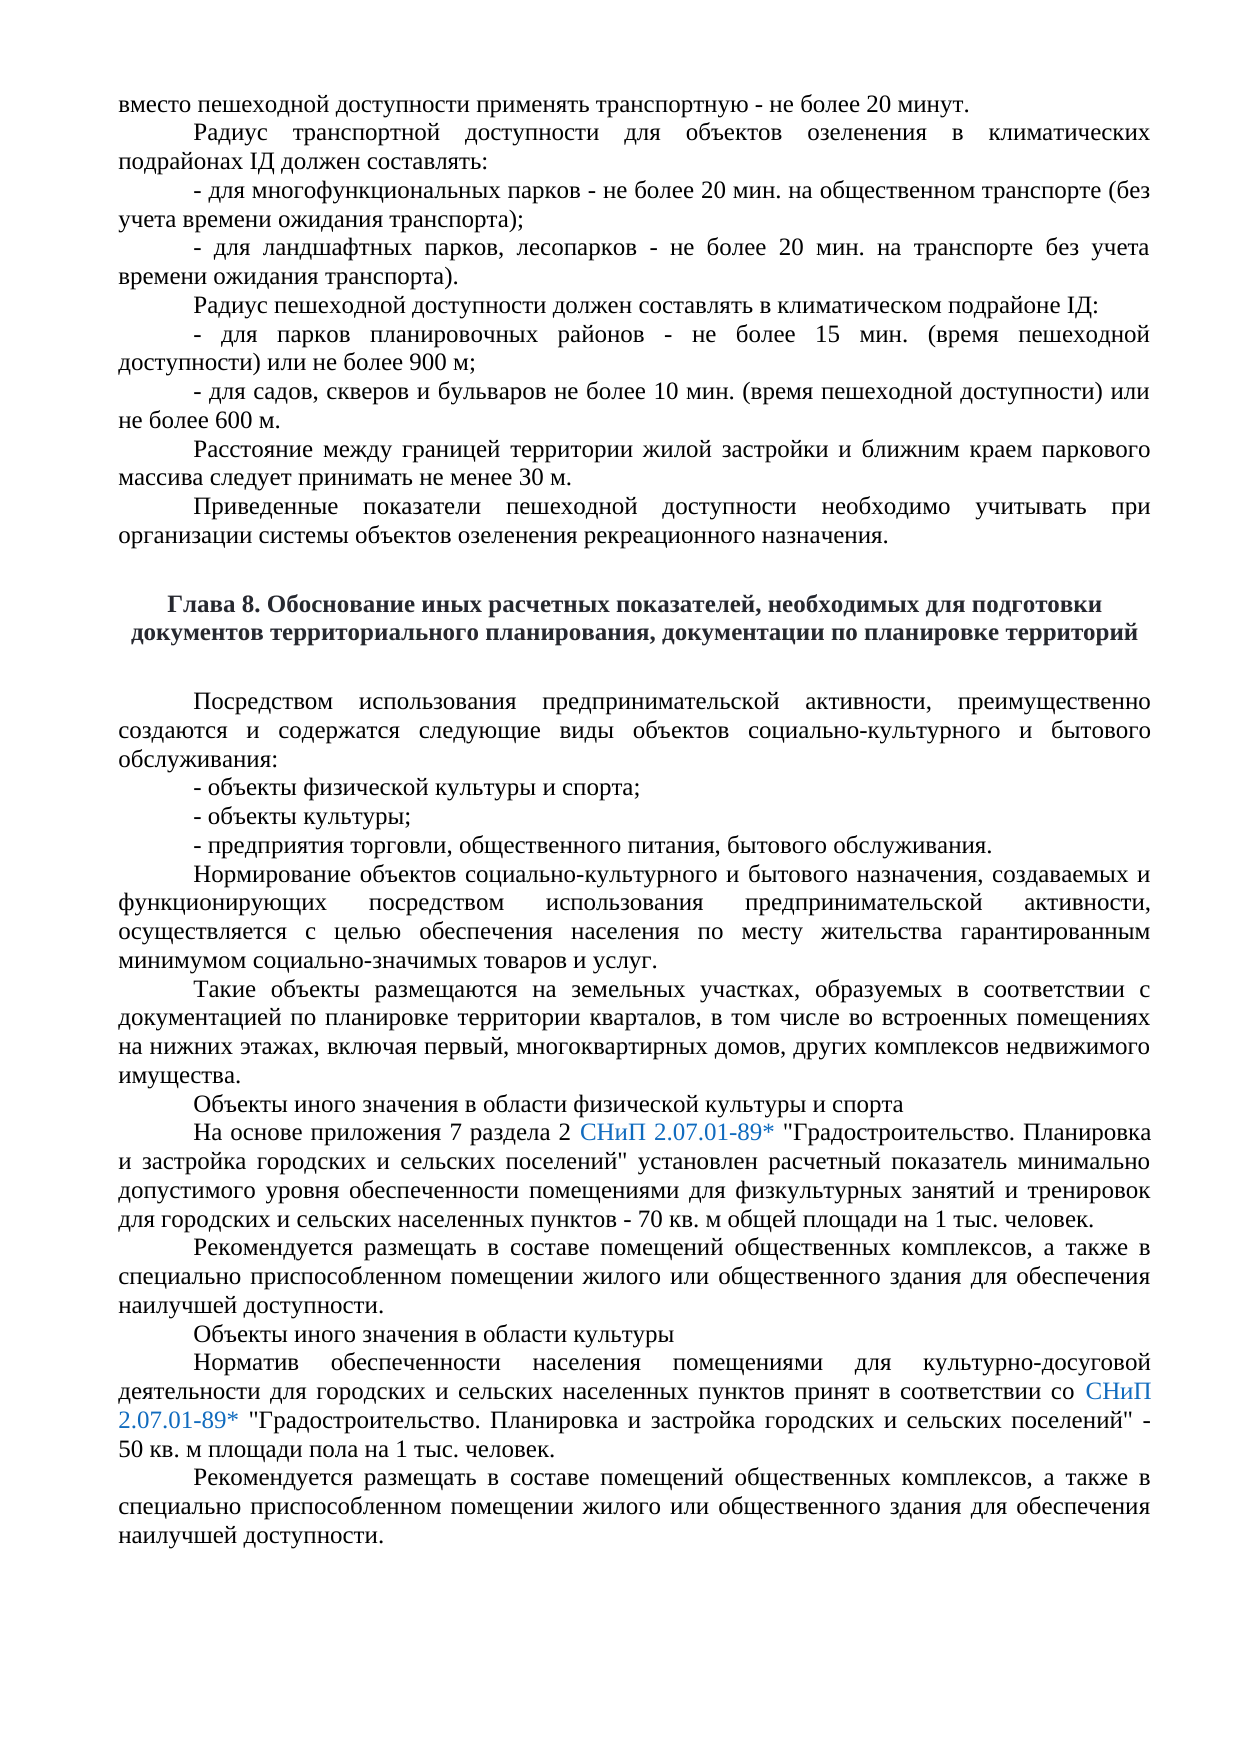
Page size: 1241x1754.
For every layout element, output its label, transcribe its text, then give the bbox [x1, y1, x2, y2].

text Такие объекты размещаются на земельных участках, образуемых в соответствии с документацией по планировке территории кварталов, в том числе во встроенных помещениях на нижних этажах, включая первый, многоквартирных домов, других комплексов недвижимого имущества. [118, 974, 1152, 1089]
text - объекты физической культуры и спорта; [118, 772, 1152, 801]
text - для садов, скверов и бульваров не более 10 мин. (время пешеходной доступности) или не более 600 м. [118, 376, 1152, 434]
text - для многофункциональных парков - не более 20 мин. на общественном транспорте (без учета времени ожидания транспорта); [118, 175, 1152, 232]
text Объекты иного значения в области культуры [118, 1319, 1152, 1347]
text Радиус пешеходной доступности должен составлять в климатическом подрайоне IД: [118, 290, 1152, 319]
text Объекты иного значения в области физической культуры и спорта [118, 1089, 1152, 1117]
text На основе приложения 7 раздела 2 СНиП 2.07.01-89* "Градостроительство. Планировка и застройка городских и сельских поселений" установлен расчетный показатель минимально допустимого уровня обеспеченности помещениями для физкультурных занятий и тренировок для городских и сельских населенных пунктов - 70 кв. м общей площади на 1 тыс. человек. [118, 1117, 1152, 1232]
text Норматив обеспеченности населения помещениями для культурно-досуговой деятельности для городских и сельских населенных пунктов принят в соответствии со СНиП 2.07.01-89* "Градостроительство. Планировка и застройка городских и сельских поселений" - 50 кв. м площади пола на 1 тыс. человек. [118, 1347, 1152, 1462]
text Приведенные показатели пешеходной доступности необходимо учитывать при организации системы объектов озеленения рекреационного назначения. [118, 491, 1152, 549]
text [118, 89, 1152, 117]
text Нормирование объектов социально-культурного и бытового назначения, создаваемых и функционирующих посредством использования предпринимательской активности, осуществляется с целью обеспечения населения по месту жительства гарантированным минимумом социально-значимых товаров и услуг. [118, 859, 1152, 974]
text Рекомендуется размещать в составе помещений общественных комплексов, а также в специально приспособленном помещении жилого или общественного здания для обеспечения наилучшей доступности. [118, 1232, 1152, 1319]
text - объекты культуры; [118, 801, 1152, 830]
text - для парков планировочных районов - не более 15 мин. (время пешеходной доступности) или не более 900 м; [118, 319, 1152, 376]
text Посредством использования предпринимательской активности, преимущественно создаются и содержатся следующие виды объектов социально-культурного и бытового обслуживания: [118, 686, 1152, 772]
text - предприятия торговли, общественного питания, бытового обслуживания. [118, 830, 1152, 859]
text - для ландшафтных парков, лесопарков - не более 20 мин. на транспорте без учета времени ожидания транспорта). [118, 232, 1152, 290]
text Глава 8. Обоснование иных расчетных показателей, необходимых для подготовки документов территориального планирования, документации по планировке территорий [118, 589, 1152, 646]
text Расстояние между границей территории жилой застройки и ближним краем паркового массива следует принимать не менее 30 м. [118, 434, 1152, 491]
text Радиус транспортной доступности для объектов озеленения в климатических подрайонах IД должен составлять: [118, 117, 1152, 175]
text Рекомендуется размещать в составе помещений общественных комплексов, а также в специально приспособленном помещении жилого или общественного здания для обеспечения наилучшей доступности. [118, 1462, 1152, 1549]
